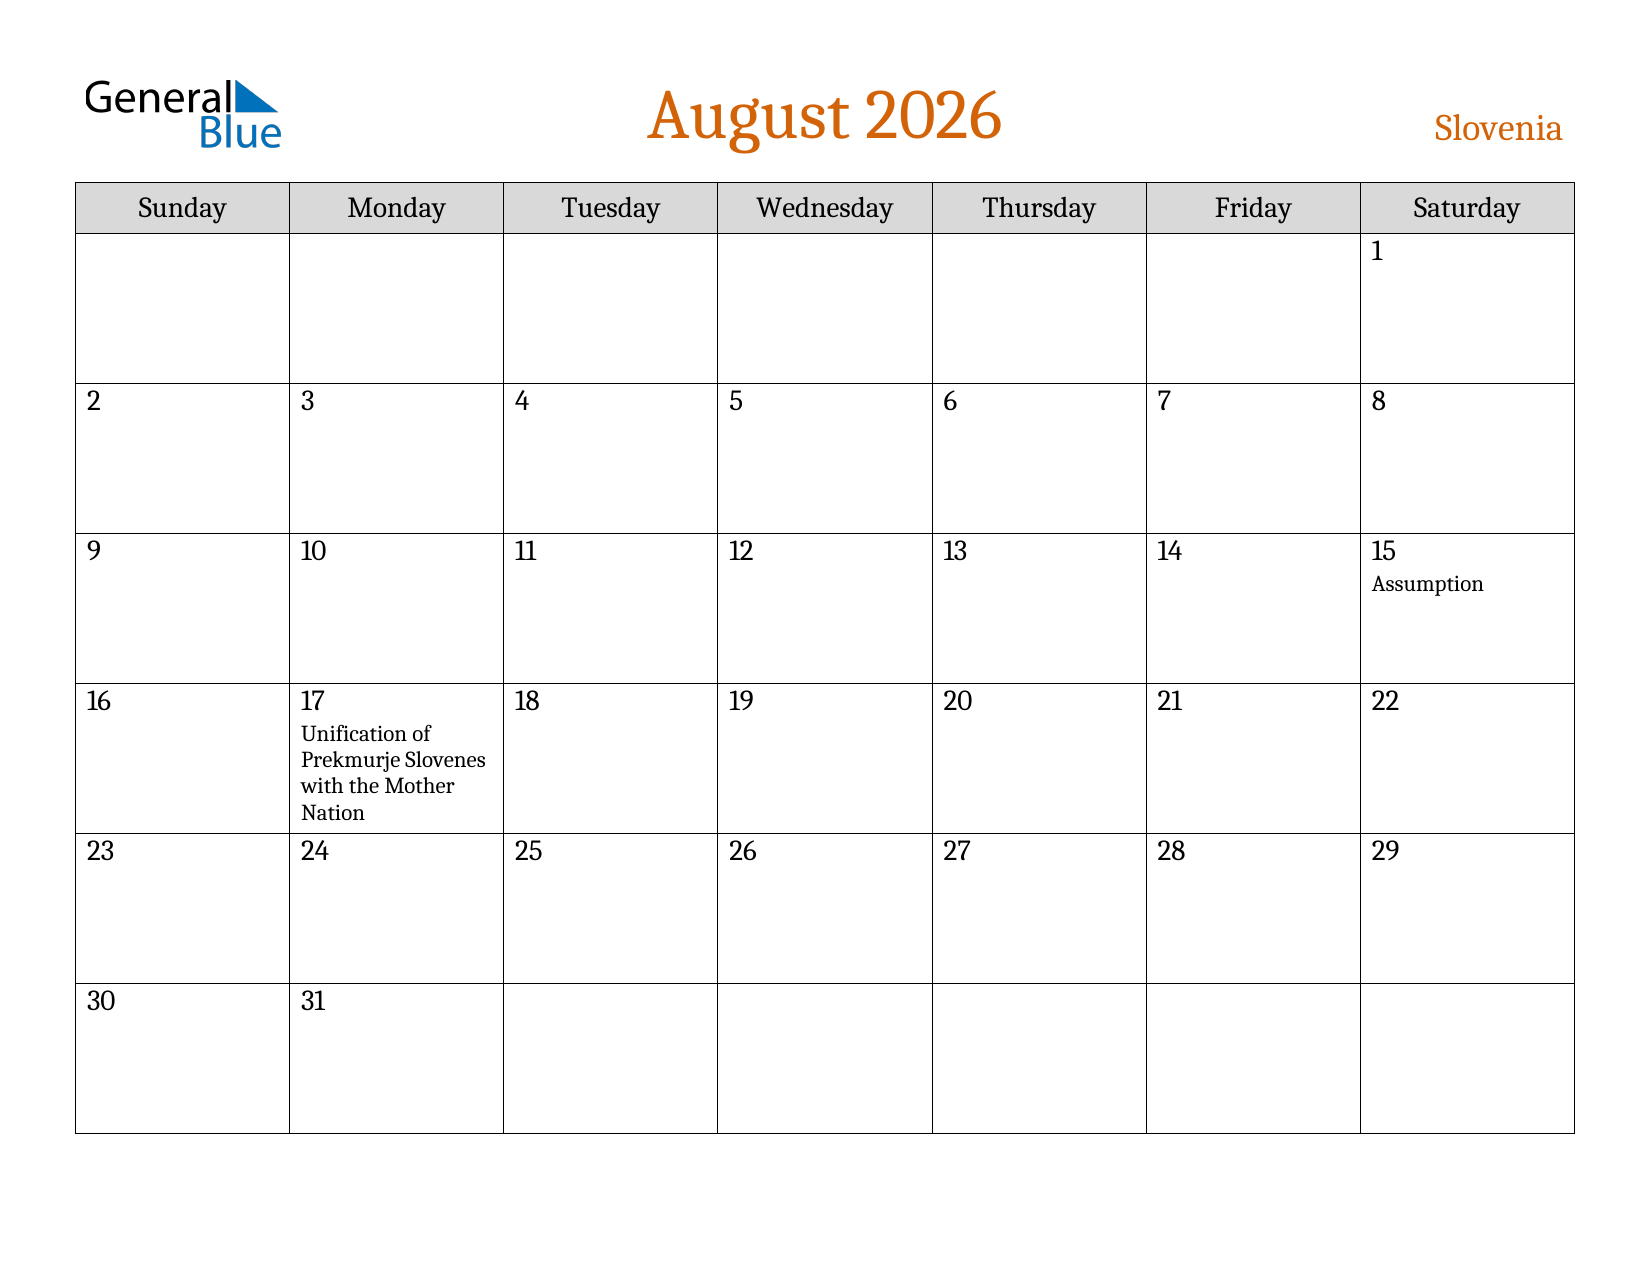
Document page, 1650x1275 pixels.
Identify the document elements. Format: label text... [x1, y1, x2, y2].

table_cell [718, 234, 932, 270]
table_cell [76, 570, 289, 683]
table_cell [76, 234, 289, 270]
table_cell [718, 870, 932, 983]
table_cell 18 [504, 684, 717, 720]
table_cell [933, 1020, 1146, 1133]
table_cell 11 [504, 534, 717, 570]
table_cell [76, 720, 289, 833]
table_cell [1147, 420, 1360, 533]
table_cell [290, 1020, 503, 1133]
table_cell Monday [290, 183, 503, 233]
table_cell 16 [76, 684, 289, 720]
table_cell [718, 570, 932, 683]
table_cell [504, 984, 717, 1020]
table_cell [504, 234, 717, 270]
table_cell [290, 570, 503, 683]
table_cell [718, 270, 932, 383]
table_cell 26 [718, 834, 932, 870]
table_cell [504, 720, 717, 833]
table_cell [76, 870, 289, 983]
table_cell Unification of Prekmurje Slovenes with the Mother Nation [290, 720, 503, 833]
table_cell [718, 420, 932, 533]
table_cell 24 [290, 834, 503, 870]
table_cell [1361, 420, 1574, 533]
table_cell [1147, 270, 1360, 383]
table_cell [1361, 984, 1574, 1020]
table_cell [290, 420, 503, 533]
table_cell [290, 234, 503, 270]
table_cell [76, 270, 289, 383]
table_cell 14 [1147, 534, 1360, 570]
table_cell [933, 234, 1146, 270]
table_cell 17 [290, 684, 503, 720]
table_cell [1147, 870, 1360, 983]
table_cell [290, 270, 503, 383]
table_cell [290, 870, 503, 983]
table_cell [718, 1020, 932, 1133]
table_cell 28 [1147, 834, 1360, 870]
table_cell Wednesday [718, 183, 932, 233]
table_cell 29 [1361, 834, 1574, 870]
table_cell [504, 570, 717, 683]
table_cell [933, 870, 1146, 983]
table_cell 13 [933, 534, 1146, 570]
table_cell Assumption [1361, 570, 1574, 683]
table_cell [1361, 720, 1574, 833]
table_cell [1361, 270, 1574, 383]
table_cell 8 [1361, 384, 1574, 420]
table_cell 2 [76, 384, 289, 420]
table_cell 12 [718, 534, 932, 570]
table_cell [933, 570, 1146, 683]
picture [86, 80, 281, 148]
table_cell [1147, 234, 1360, 270]
table_cell [1147, 720, 1360, 833]
table_cell Sunday [76, 183, 289, 233]
table_cell [76, 420, 289, 533]
table_cell [504, 270, 717, 383]
table_cell [1147, 984, 1360, 1020]
table_cell 30 [76, 984, 289, 1020]
table_cell [504, 1020, 717, 1133]
table_cell Friday [1147, 183, 1360, 233]
table_cell [1361, 1020, 1574, 1133]
table_cell [504, 420, 717, 533]
table_cell 23 [76, 834, 289, 870]
table_cell [76, 1020, 289, 1133]
table_cell 19 [718, 684, 932, 720]
table_cell [933, 720, 1146, 833]
table_cell 3 [290, 384, 503, 420]
table_cell 20 [933, 684, 1146, 720]
table_cell 31 [290, 984, 503, 1020]
table_cell [1147, 1020, 1360, 1133]
table_header [76, 75, 503, 182]
table_header August 2026 [504, 75, 1146, 182]
table_cell [933, 270, 1146, 383]
table_cell [1147, 570, 1360, 683]
table_cell 21 [1147, 684, 1360, 720]
table_cell 9 [76, 534, 289, 570]
table_cell 6 [933, 384, 1146, 420]
table_cell [718, 720, 932, 833]
table_cell 10 [290, 534, 503, 570]
table_cell [933, 420, 1146, 533]
table_cell [933, 984, 1146, 1020]
table_cell 15 [1361, 534, 1574, 570]
table_cell [718, 984, 932, 1020]
table_cell 4 [504, 384, 717, 420]
table_cell Thursday [933, 183, 1146, 233]
table_cell 5 [718, 384, 932, 420]
table_cell [504, 870, 717, 983]
table_cell 7 [1147, 384, 1360, 420]
table_cell [1361, 870, 1574, 983]
table_cell Tuesday [504, 183, 717, 233]
table_cell Saturday [1361, 183, 1574, 233]
table_cell 22 [1361, 684, 1574, 720]
table_cell 25 [504, 834, 717, 870]
table_header Slovenia [1146, 75, 1574, 182]
table_cell 27 [933, 834, 1146, 870]
table_cell 1 [1361, 234, 1574, 270]
